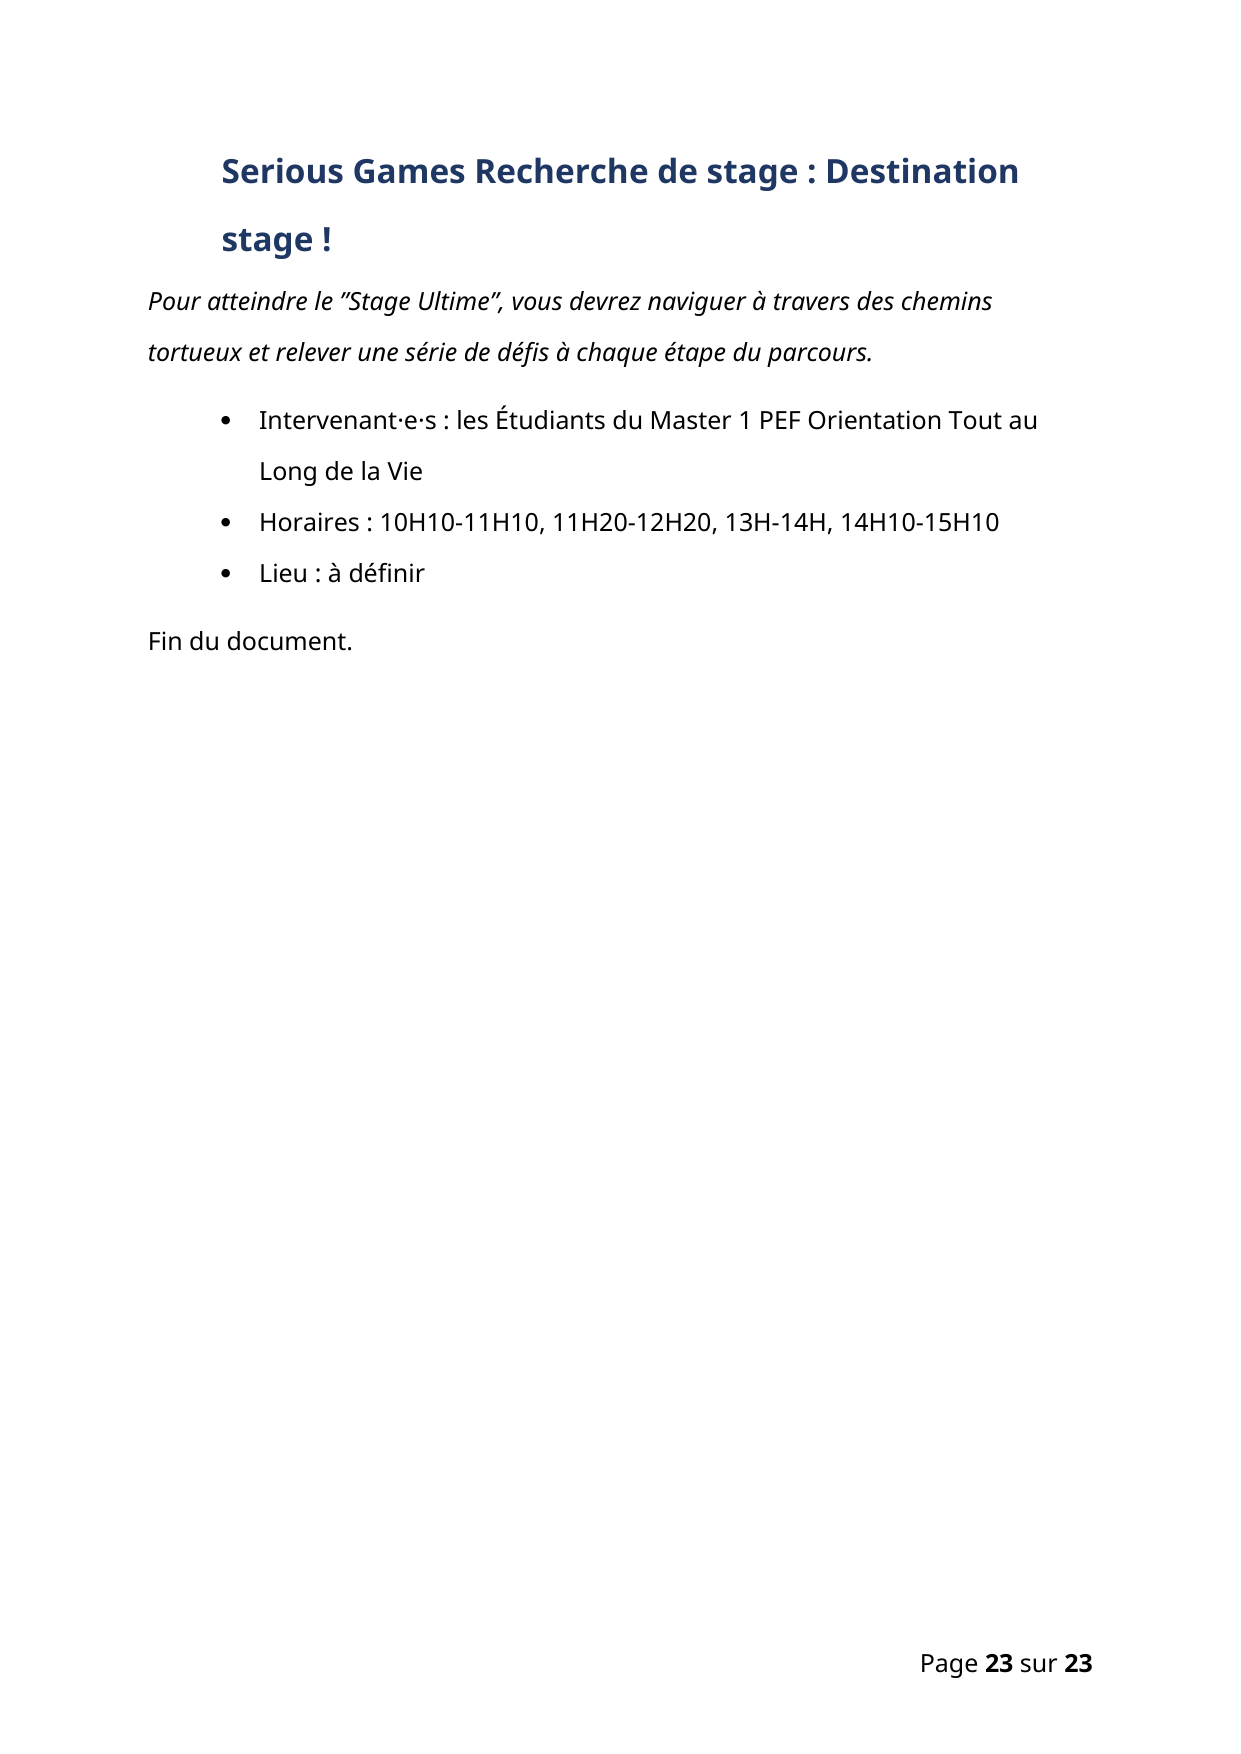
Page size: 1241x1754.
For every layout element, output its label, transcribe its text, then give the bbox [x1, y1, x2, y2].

text Pour atteindre le ”Stage Ultime”, vous devrez naviguer à travers des chemins tortueux et relever une série de défis à chaque étape du parcours. [148, 284, 1093, 369]
list Lieu : à définir [221, 556, 1093, 590]
list Intervenant⸱e⸱s : les Étudiants du Master 1 PEF Orientation Tout au Long de la Vie [221, 403, 1093, 488]
text Fin du document. [148, 623, 1093, 657]
subtitle Serious Games Recherche de stage : Destination stage ! [221, 148, 1093, 261]
list Horaires : 10H10-11H10, 11H20-12H20, 13H-14H, 14H10-15H10 [221, 505, 1093, 539]
